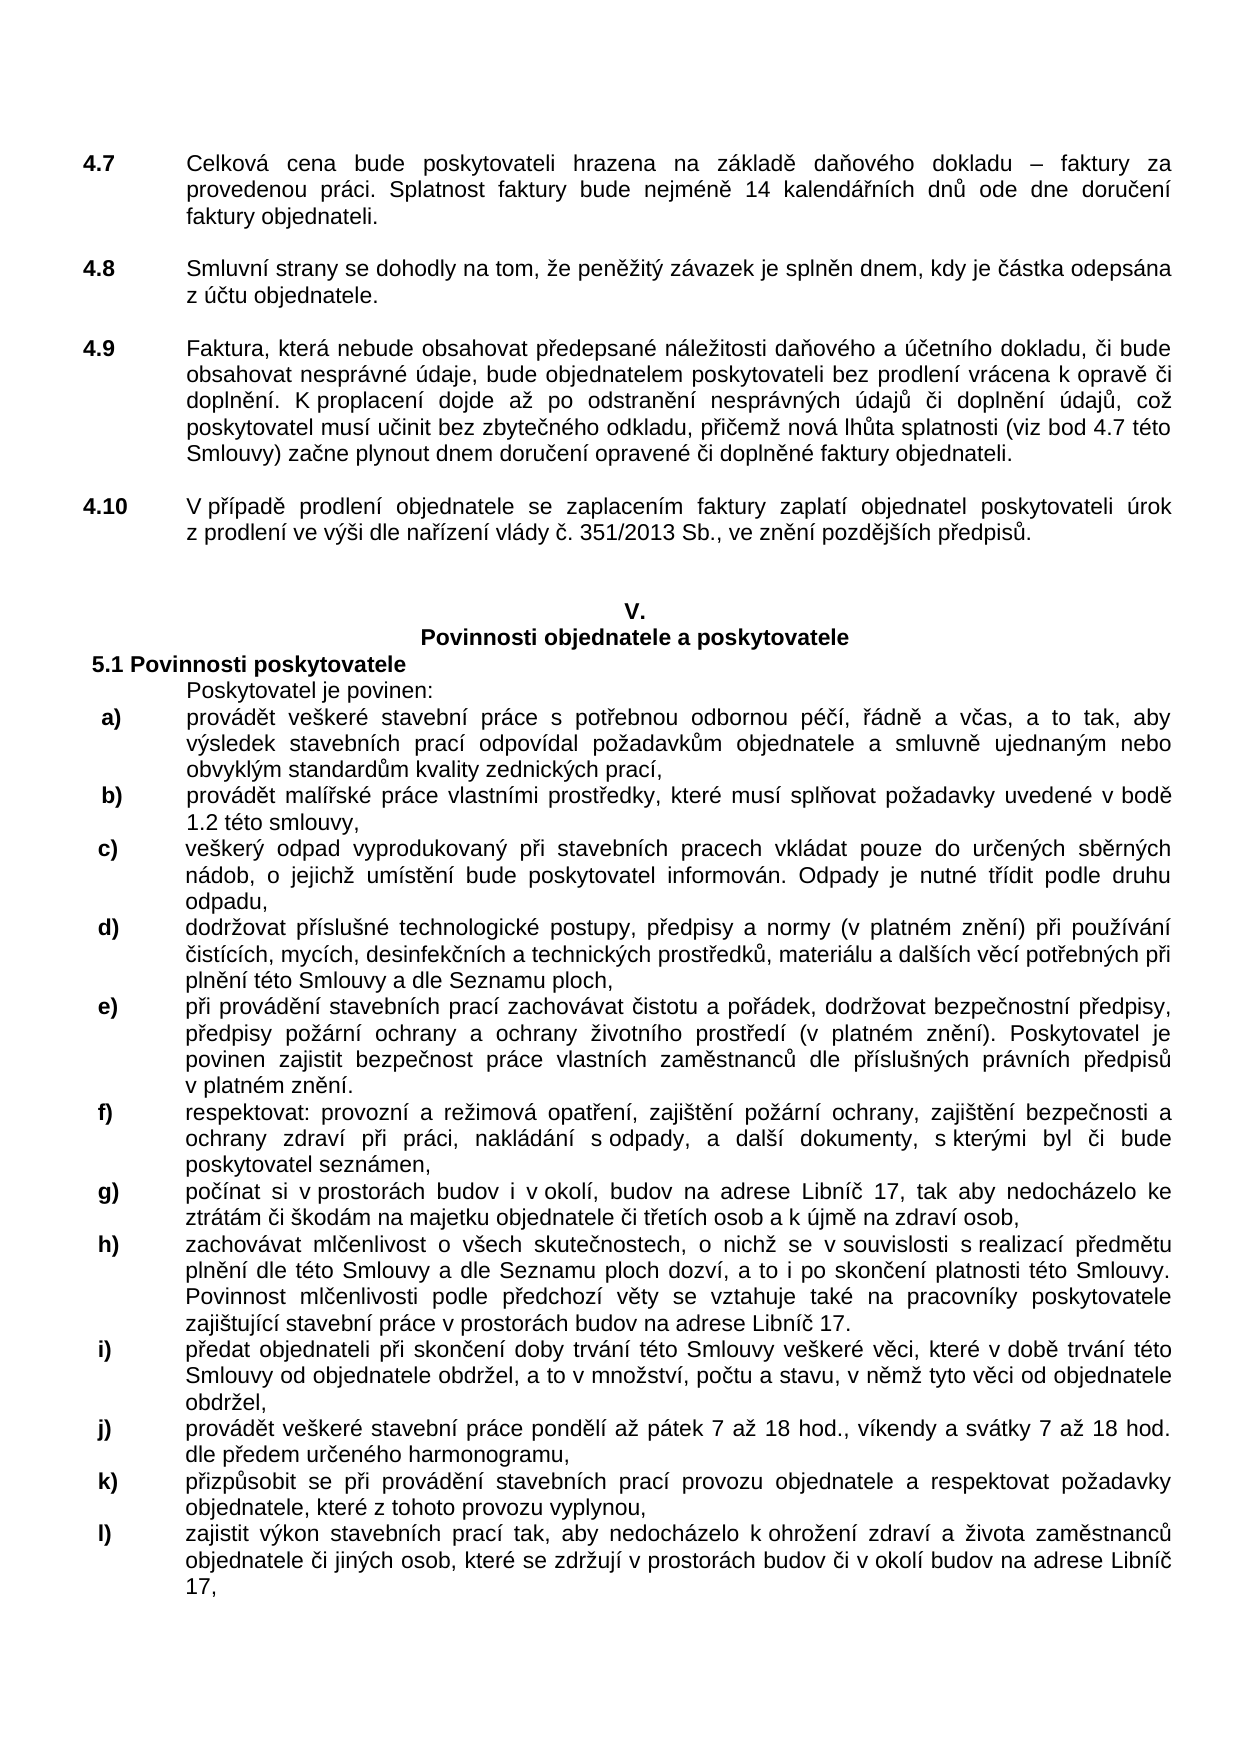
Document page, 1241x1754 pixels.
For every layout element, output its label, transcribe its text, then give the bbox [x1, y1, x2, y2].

text 5.1 Povinnosti poskytovatele [53, 651, 1172, 677]
text d) dodržovat příslušné technologické postupy, předpisy a normy (v platném znění) při používání čistících, mycích, desinfekčních a technických prostředků, materiálu a dalších věcí potřebných při plnění této Smlouvy a dle Seznamu ploch, [98, 914, 1172, 993]
text Povinnosti objednatele a poskytovatele [98, 624, 1172, 651]
text h) zachovávat mlčenlivost o všech skutečnostech, o nichž se v souvislosti s realizací předmětu plnění dle této Smlouvy a dle Seznamu ploch dozví, a to i po skončení platnosti této Smlouvy. Povinnost mlčenlivosti podle předchozí věty se vztahuje také na pracovníky poskytovatele zajištující stavební práce v prostorách budov na adrese Libníč 17. [98, 1231, 1172, 1336]
text 4.10 V případě prodlení objednatele se zaplacením faktury zaplatí objednatel poskytovateli úrok z prodlení ve výši dle nařízení vlády č. 351/2013 Sb., ve znění pozdějších předpisů. [83, 493, 1172, 545]
text e) při provádění stavebních prací zachovávat čistotu a pořádek, dodržovat bezpečnostní předpisy, předpisy požární ochrany a ochrany životního prostředí (v platném znění). Poskytovatel je povinen zajistit bezpečnost práce vlastních zaměstnanců dle příslušných právních předpisů v platném znění. [98, 993, 1172, 1099]
text i) předat objednateli při skončení doby trvání této Smlouvy veškeré věci, které v době trvání této Smlouvy od objednatele obdržel, a to v množství, počtu a stavu, v němž tyto věci od objednatele obdržel, [98, 1336, 1172, 1415]
text c) veškerý odpad vyprodukovaný při stavebních pracech vkládat pouze do určených sběrných nádob, o jejichž umístění bude poskytovatel informován. Odpady je nutné třídit podle druhu odpadu, [98, 835, 1172, 914]
text a) provádět veškeré stavební práce s potřebnou odbornou péčí, řádně a včas, a to tak, aby výsledek stavebních prací odpovídal požadavkům objednatele a smluvně ujednaným nebo obvyklým standardům kvality zednických prací, [101, 703, 1172, 782]
text 4.7 Celková cena bude poskytovateli hrazena na základě daňového dokladu – faktury za provedenou práci. Splatnost faktury bude nejméně 14 kalendářních dnů ode dne doručení faktury objednateli. [83, 150, 1172, 229]
text 4.9 Faktura, která nebude obsahovat předepsané náležitosti daňového a účetního dokladu, či bude obsahovat nesprávné údaje, bude objednatelem poskytovateli bez prodlení vrácena k opravě či doplnění. K proplacení dojde až po odstranění nesprávných údajů či doplnění údajů, což poskytovatel musí učinit bez zbytečného odkladu, přičemž nová lhůta splatnosti (viz bod 4.7 této Smlouvy) začne plynout dnem doručení opravené či doplněné faktury objednateli. [83, 334, 1172, 466]
text 4.8 Smluvní strany se dohodly na tom, že peněžitý závazek je splněn dnem, kdy je částka odepsána z účtu objednatele. [83, 255, 1172, 308]
text f) respektovat: provozní a režimová opatření, zajištění požární ochrany, zajištění bezpečnosti a ochrany zdraví při práci, nakládání s odpady, a další dokumenty, s kterými byl či bude poskytovatel seznámen, [98, 1099, 1172, 1178]
text V. [98, 598, 1172, 624]
text g) počínat si v prostorách budov i v okolí, budov na adrese Libníč 17, tak aby nedocházelo ke ztrátám či škodám na majetku objednatele či třetích osob a k újmě na zdraví osob, [98, 1178, 1172, 1231]
text k) přizpůsobit se při provádění stavebních prací provozu objednatele a respektovat požadavky objednatele, které z tohoto provozu vyplynou, [98, 1468, 1172, 1520]
text j) provádět veškeré stavební práce pondělí až pátek 7 až 18 hod., víkendy a svátky 7 až 18 hod. dle předem určeného harmonogramu, [98, 1415, 1172, 1468]
text l) zajistit výkon stavebních prací tak, aby nedocházelo k ohrožení zdraví a života zaměstnanců objednatele či jiných osob, které se zdržují v prostorách budov či v okolí budov na adrese Libníč 17, [98, 1520, 1172, 1599]
text b) provádět malířské práce vlastními prostředky, které musí splňovat požadavky uvedené v bodě 1.2 této smlouvy, [101, 782, 1172, 835]
text Poskytovatel je povinen: [98, 677, 1172, 703]
